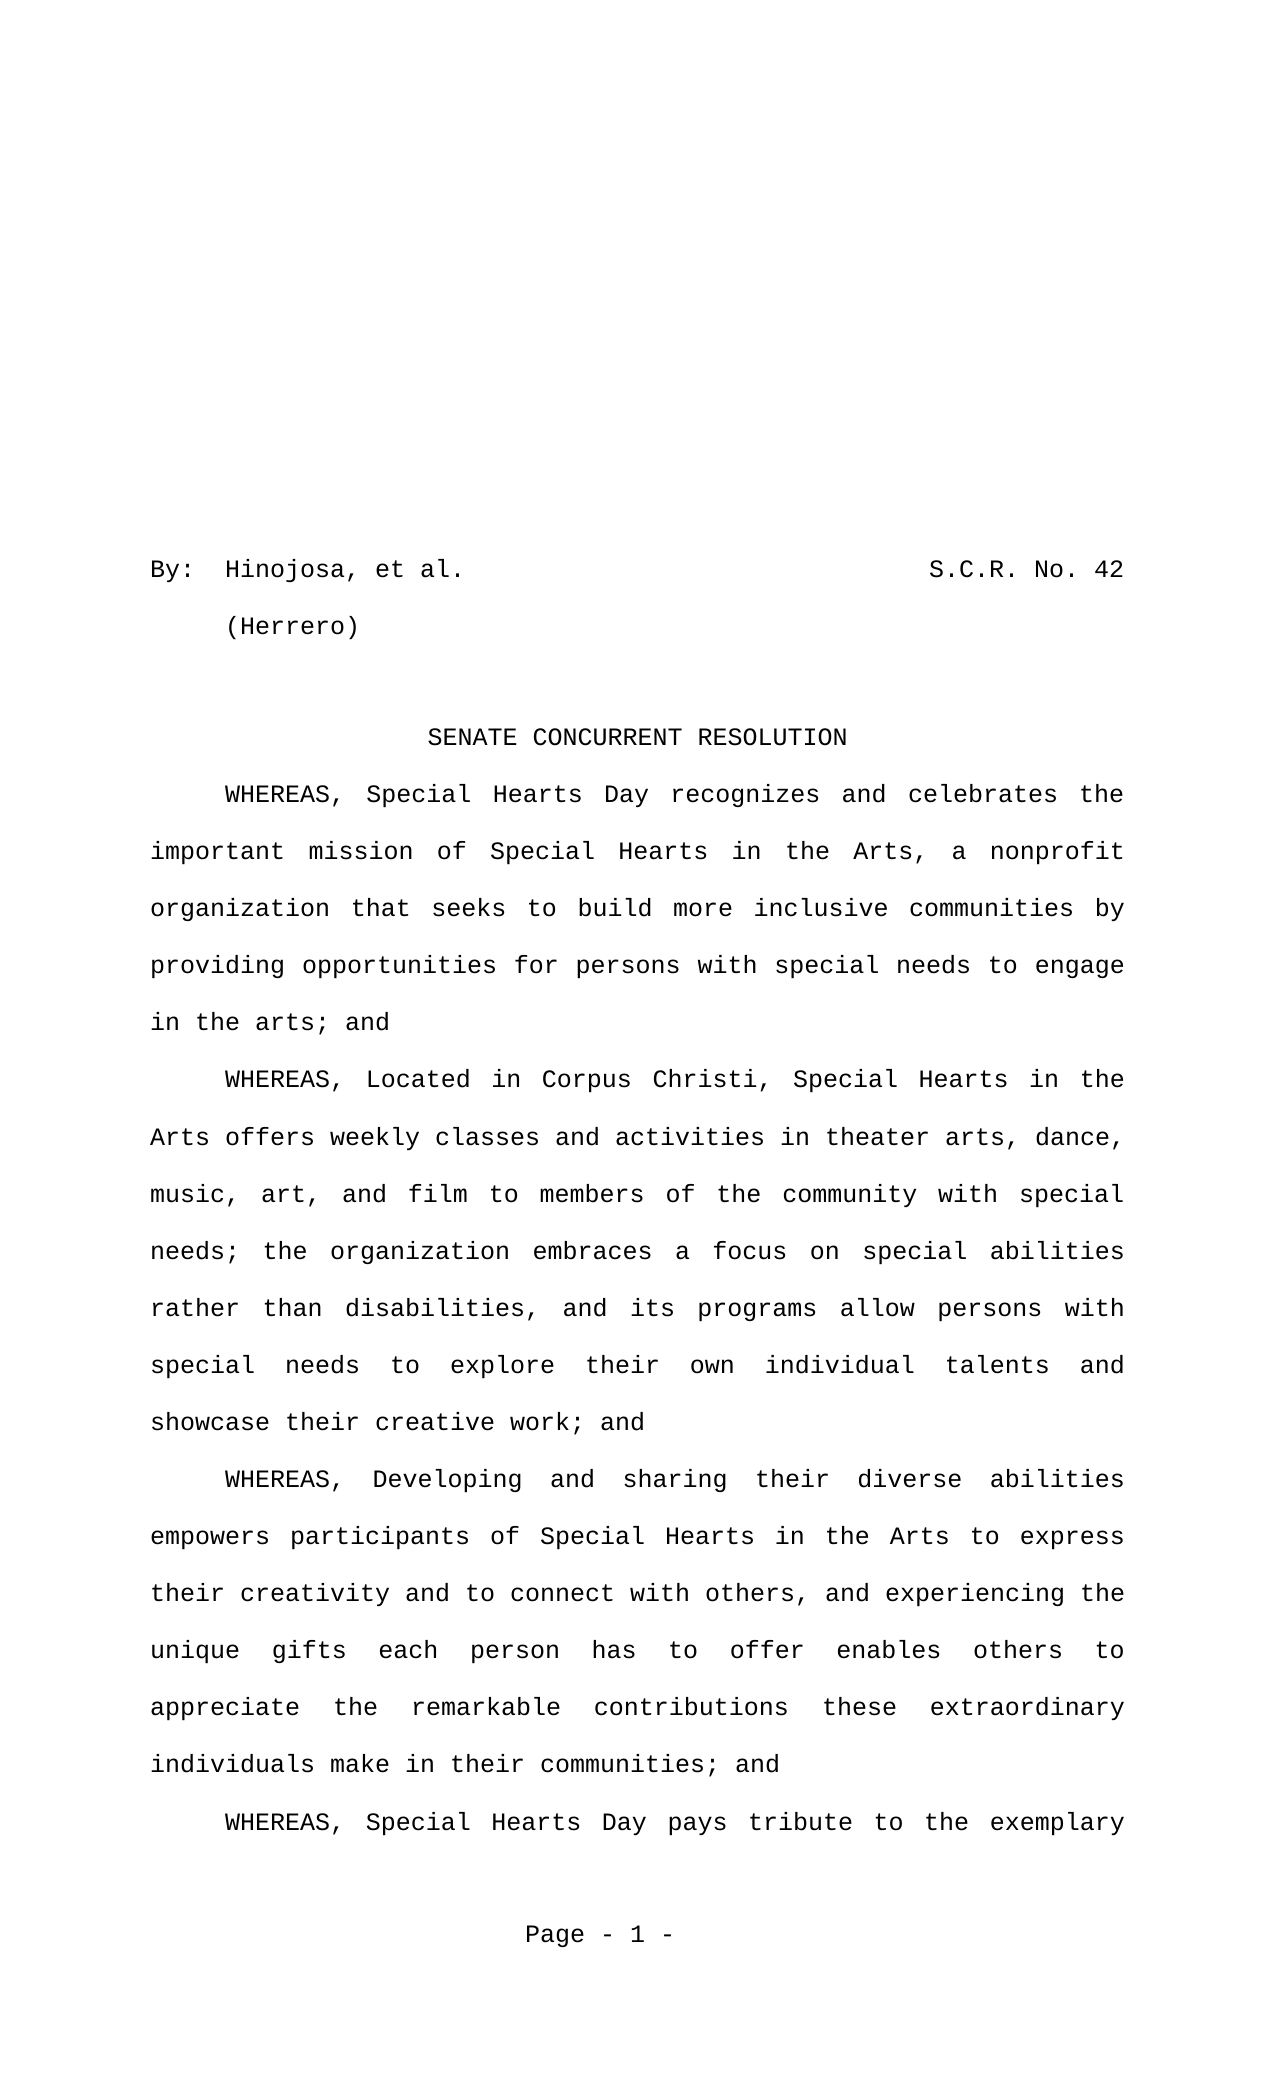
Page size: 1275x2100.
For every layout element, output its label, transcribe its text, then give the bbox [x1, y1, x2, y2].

text (Herrero) [150, 614, 1125, 642]
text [150, 1809, 1125, 1837]
text WHEREAS, Located in Corpus Christi, Special Hearts in the Arts offers weekly classes and activities in theater arts, dance, music, art, and film to members of the community with special needs; the organization embraces a focus on special abilities rather than disabilities, and its programs allow persons with special needs to explore their own individual talents and showcase their creative work; and [150, 1067, 1125, 1438]
text WHEREAS, Developing and sharing their diverse abilities empowers participants of Special Hearts in the Arts to express their creativity and to connect with others, and experiencing the unique gifts each person has to offer enables others to appreciate the remarkable contributions these extraordinary individuals make in their communities; and [150, 1466, 1125, 1780]
text By: Hinojosa, et al. S.C.R. No. 42 [150, 557, 1125, 585]
text SENATE CONCURRENT RESOLUTION [150, 724, 1125, 753]
text WHEREAS, Special Hearts Day recognizes and celebrates the important mission of Special Hearts in the Arts, a nonprofit organization that seeks to build more inclusive communities by providing opportunities for persons with special needs to engage in the arts; and [150, 781, 1125, 1038]
